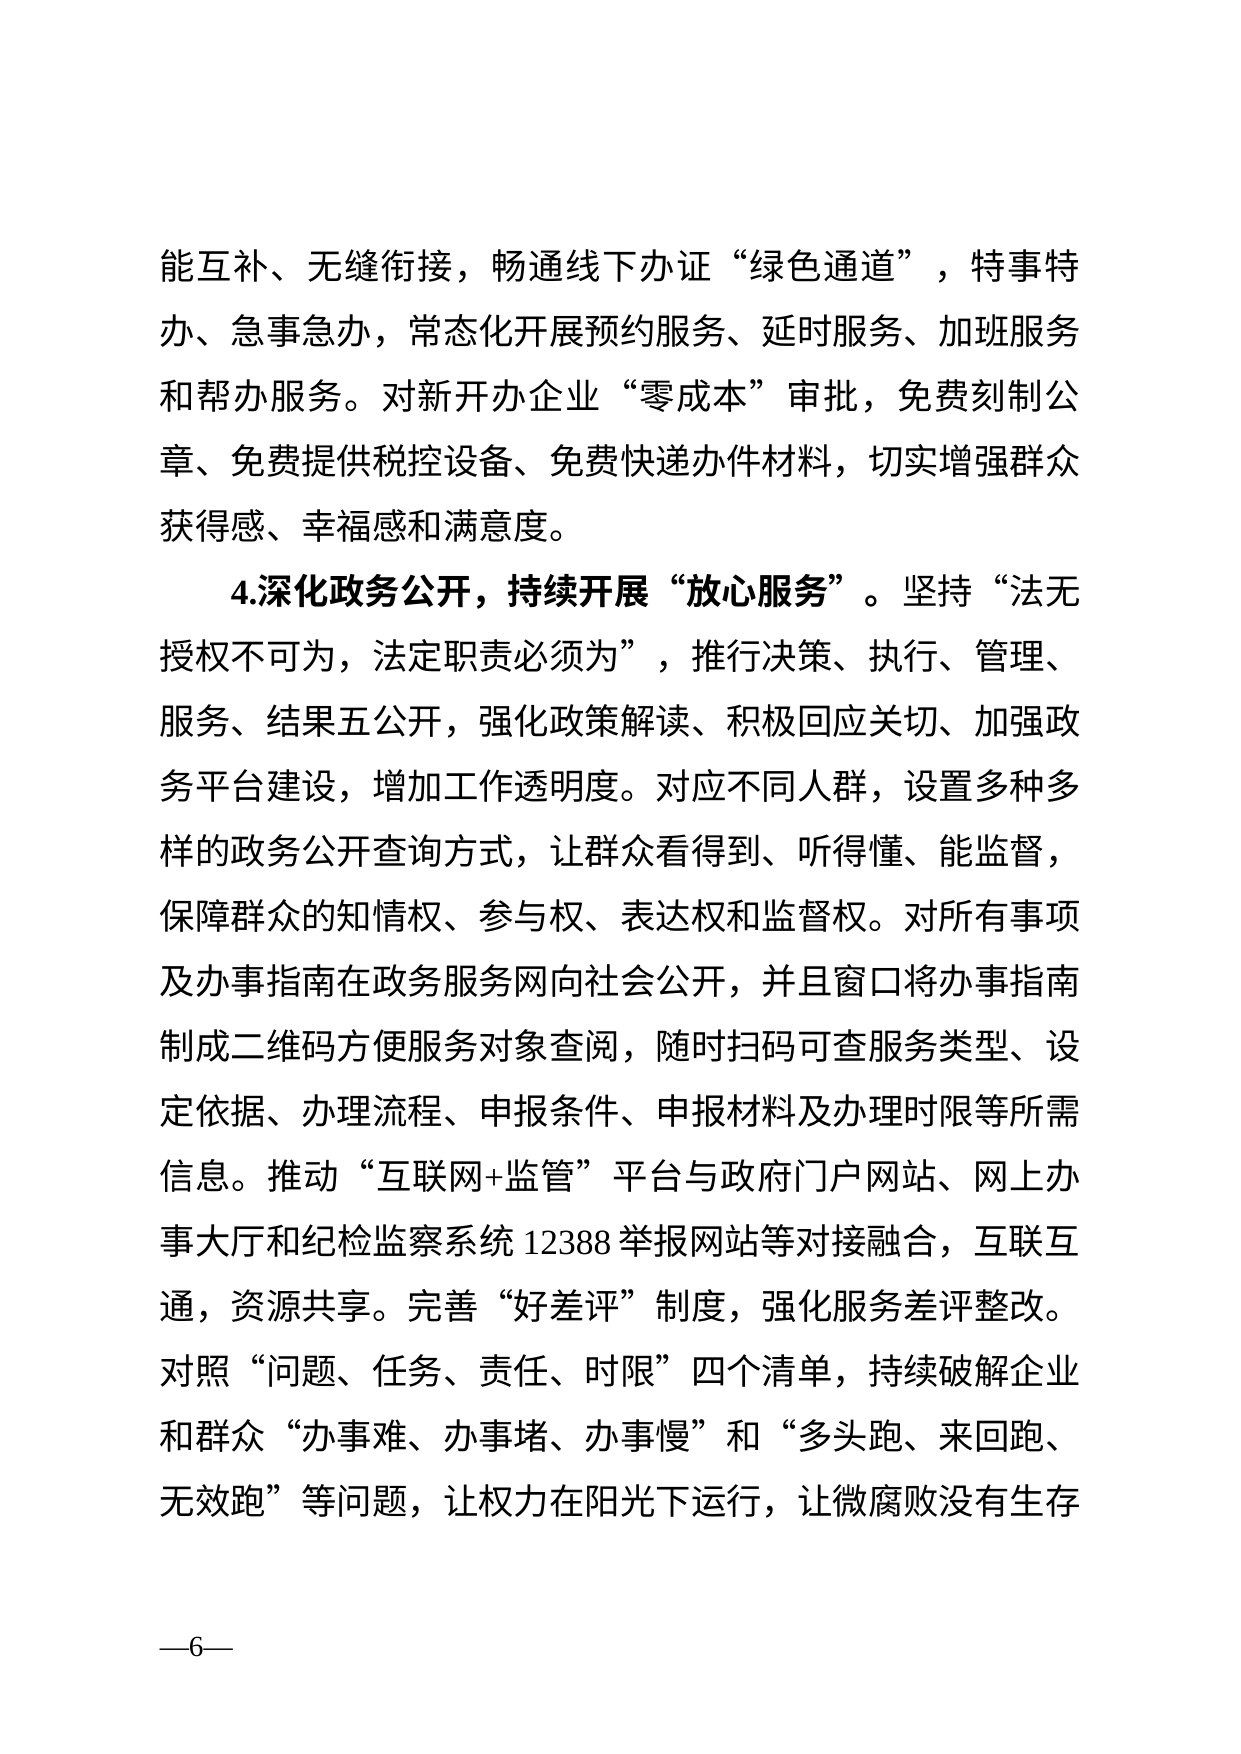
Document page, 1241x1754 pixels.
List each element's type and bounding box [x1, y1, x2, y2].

text [159, 556, 1081, 1531]
text [159, 231, 1081, 556]
